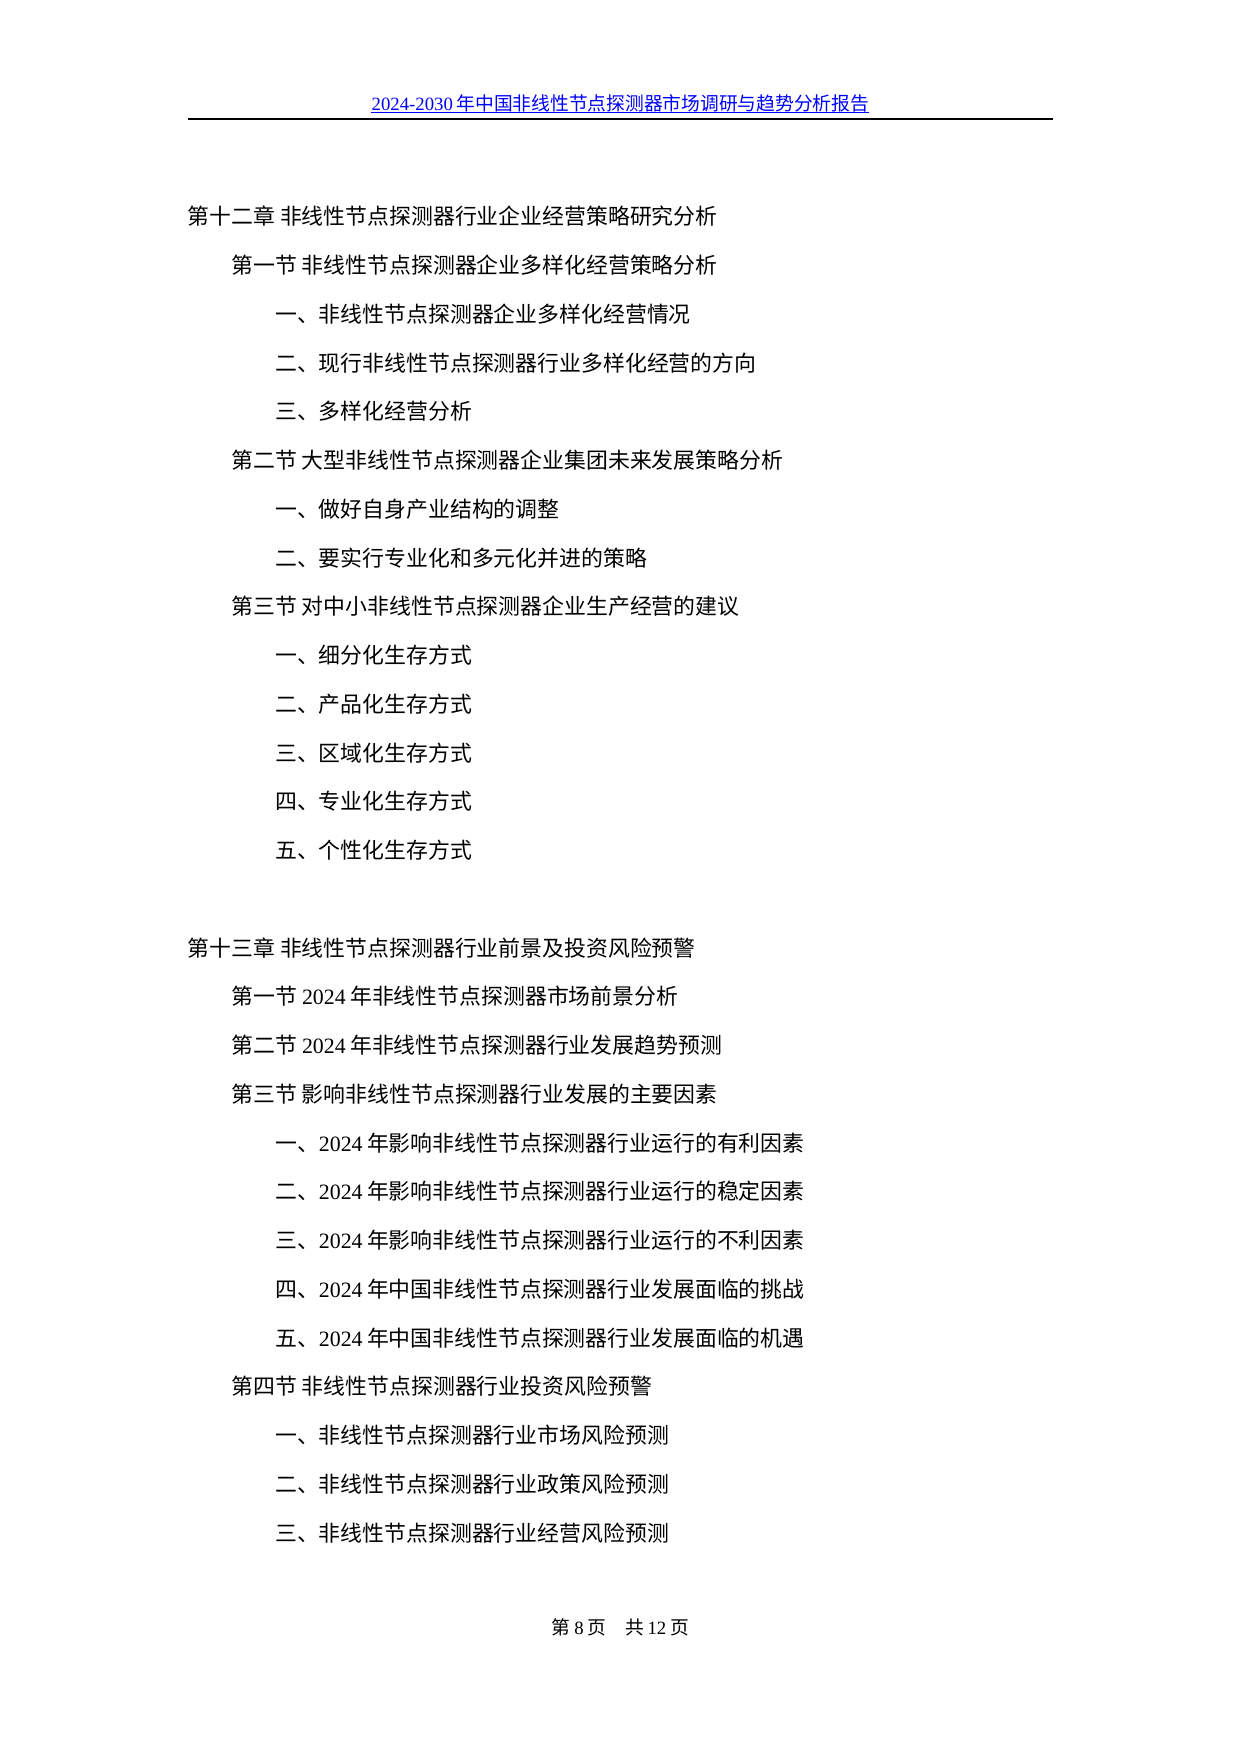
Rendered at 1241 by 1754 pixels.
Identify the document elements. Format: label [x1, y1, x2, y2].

text [187, 150, 1053, 1548]
